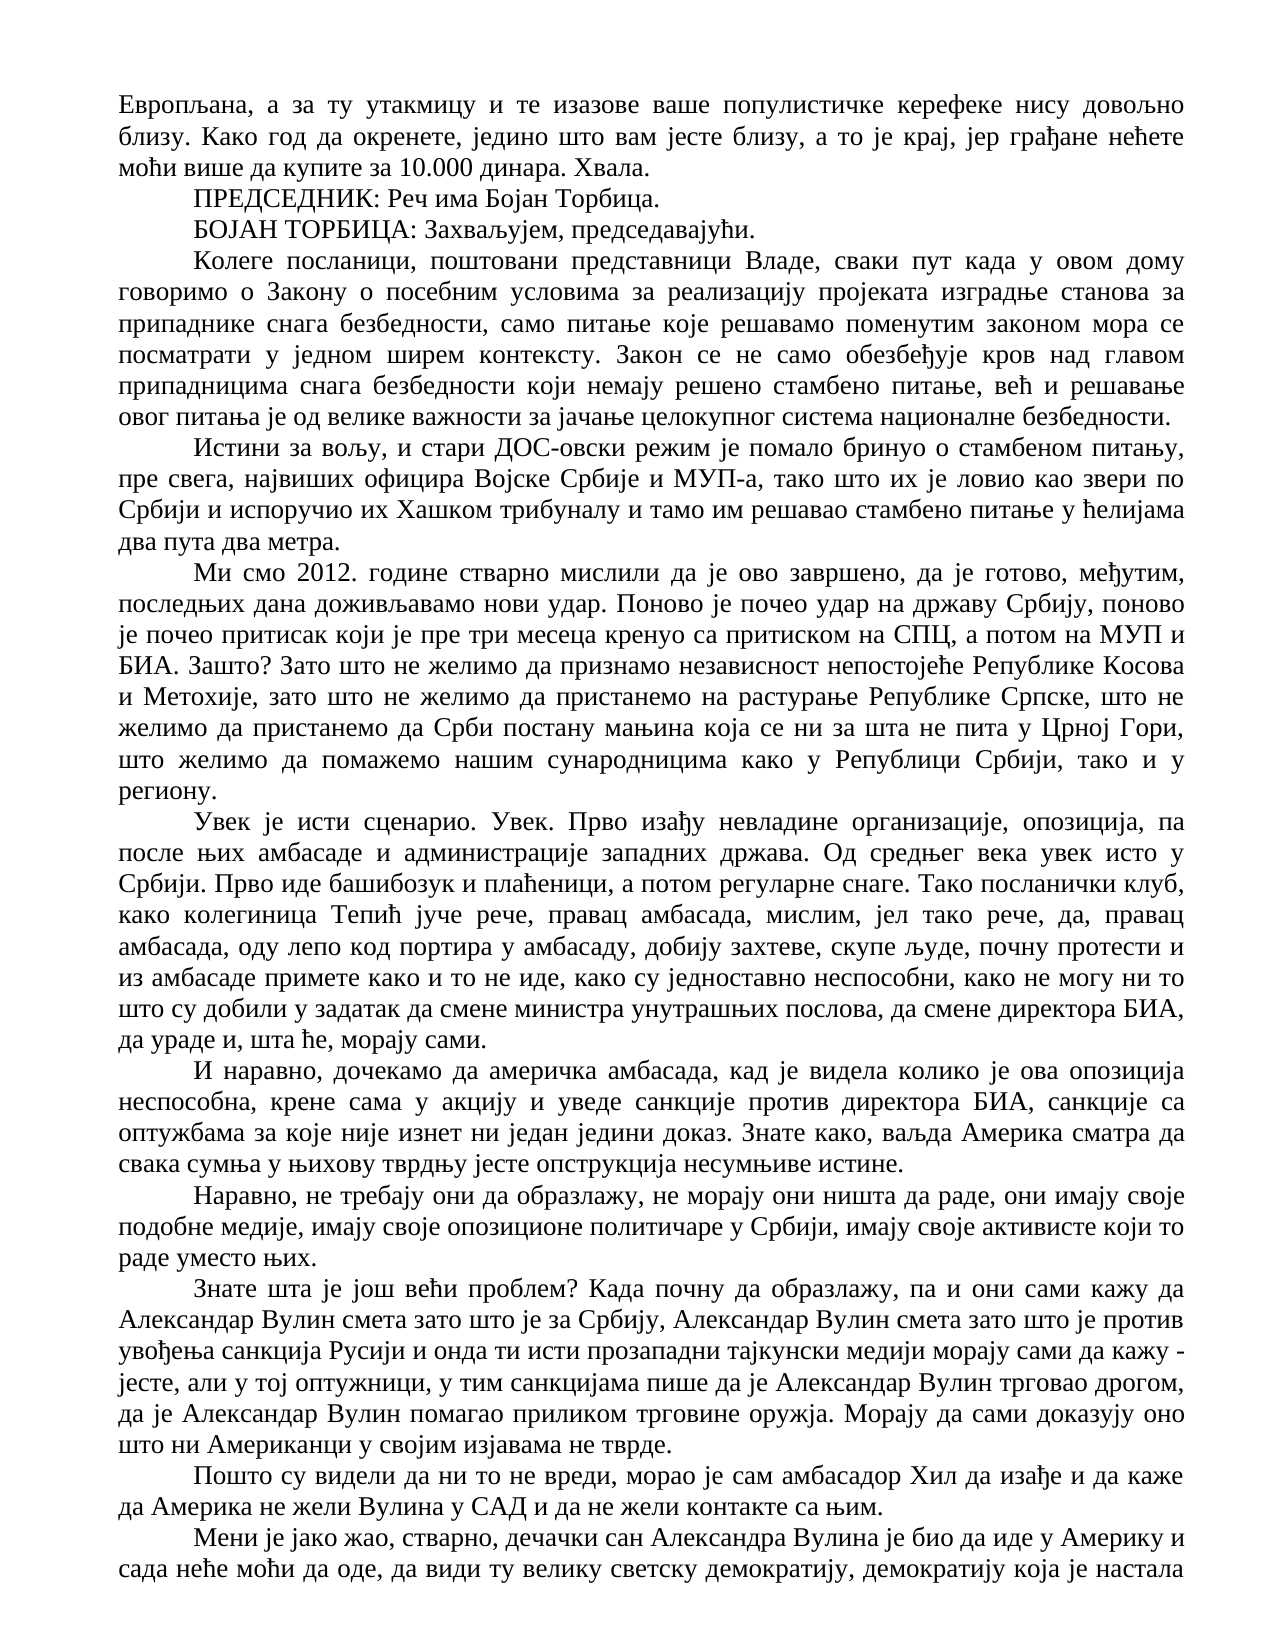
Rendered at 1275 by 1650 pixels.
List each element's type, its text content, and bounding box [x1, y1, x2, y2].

text Истини за вољу, и стари ДОС-овски режим је помало бринуо о стамбеном питању, пре свега, највиших официра Војске Србије и МУП-а, тако што их је ловио као звери по Србији и испоручио их Хашком трибуналу и тамо им решавао стамбено питање у ћелијама два пута два метра. [118, 431, 1186, 556]
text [118, 1521, 1186, 1584]
text Знате шта је још већи проблем? Када почну да образлажу, па и они сами кажу да Александар Вулин смета зато што је за Србију, Александар Вулин смета зато што је против увођења санкција Русији и онда ти исти прозападни тајкунски медији морају сами да кажу - јесте, али у тој оптужници, у тим санкцијама пише да је Александар Вулин трговао дрогом, да је Александар Вулин помагао приликом трговине оружја. Морају да сами доказују оно што ни Американци у својим изјавама не тврде. [118, 1272, 1186, 1459]
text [118, 89, 1186, 182]
text БОЈАН ТОРБИЦА: Захваљујем, председавајући. [118, 213, 1186, 244]
text И наравно, дочекамо да америчка амбасада, кад је видела колико је ова опозиција неспособна, крене сама у акцију и уведе санкције против директора БИА, санкције са оптужбама за које није изнет ни један једини доказ. Знате како, ваљда Америка сматра да свака сумња у њихову тврдњу јесте опструкција несумњиве истине. [118, 1054, 1186, 1179]
text ПРЕДСЕДНИК: Реч има Бојан Торбица. [118, 182, 1186, 213]
text Ми смо 2012. године стварно мислили да је ово завршено, да је готово, међутим, последњих дана доживљавамо нови удар. Поново је почео удар на државу Србију, поново је почео притисак који је пре три месеца кренуо са притиском на СПЦ, а потом на МУП и БИА. Зашто? Зато што не желимо да признамо независност непостојеће Републике Косова и Метохије, зато што не желимо да пристанемо на растурање Републике Српске, што не желимо да пристанемо да Срби постану мањина која се ни за шта не пита у Црној Гори, што желимо да помажемо нашим сународницима како у Републици Србији, тако и у региону. [118, 556, 1186, 805]
text Пошто су видели да ни то не вреди, морао је сам амбасадор Хил да изађе и да каже да Америка не жели Вулина у САД и да не жели контакте са њим. [118, 1459, 1186, 1521]
text Увек је исти сценарио. Увек. Прво изађу невладине организације, опозиција, па после њих амбасаде и администрације западних држава. Од средњег века увек исто у Србији. Прво иде башибозук и плаћеници, а потом регуларне снаге. Тако посланички клуб, како колегиница Тепић јуче рече, правац амбасада, мислим, јел тако рече, да, правац амбасада, оду лепо код портира у амбасаду, добију захтеве, скупе људе, почну протести и из амбасаде примете како и то не иде, како су једноставно неспособни, како не могу ни то што су добили у задатак да смене министра унутрашњих послова, да смене директора БИА, да ураде и, шта ће, морају сами. [118, 805, 1186, 1054]
text Наравно, не требају они да образлажу, не морају они ништа да раде, они имају своје подобне медије, имају своје опозиционе политичаре у Србији, имају своје активисте који то раде уместо њих. [118, 1179, 1186, 1272]
text Колеге посланици, поштовани представници Владе, сваки пут када у овом дому говоримо о Закону о посебним условима за реализацију пројеката изградње станова за припаднике снага безбедности, само питање које решавамо поменутим законом мора се посматрати у једном ширем контексту. Закон се не само обезбеђује кров над главом припадницима снага безбедности који немају решено стамбено питање, већ и решавање овог питања је од велике важности за јачање целокупног система националне безбедности. [118, 244, 1186, 431]
